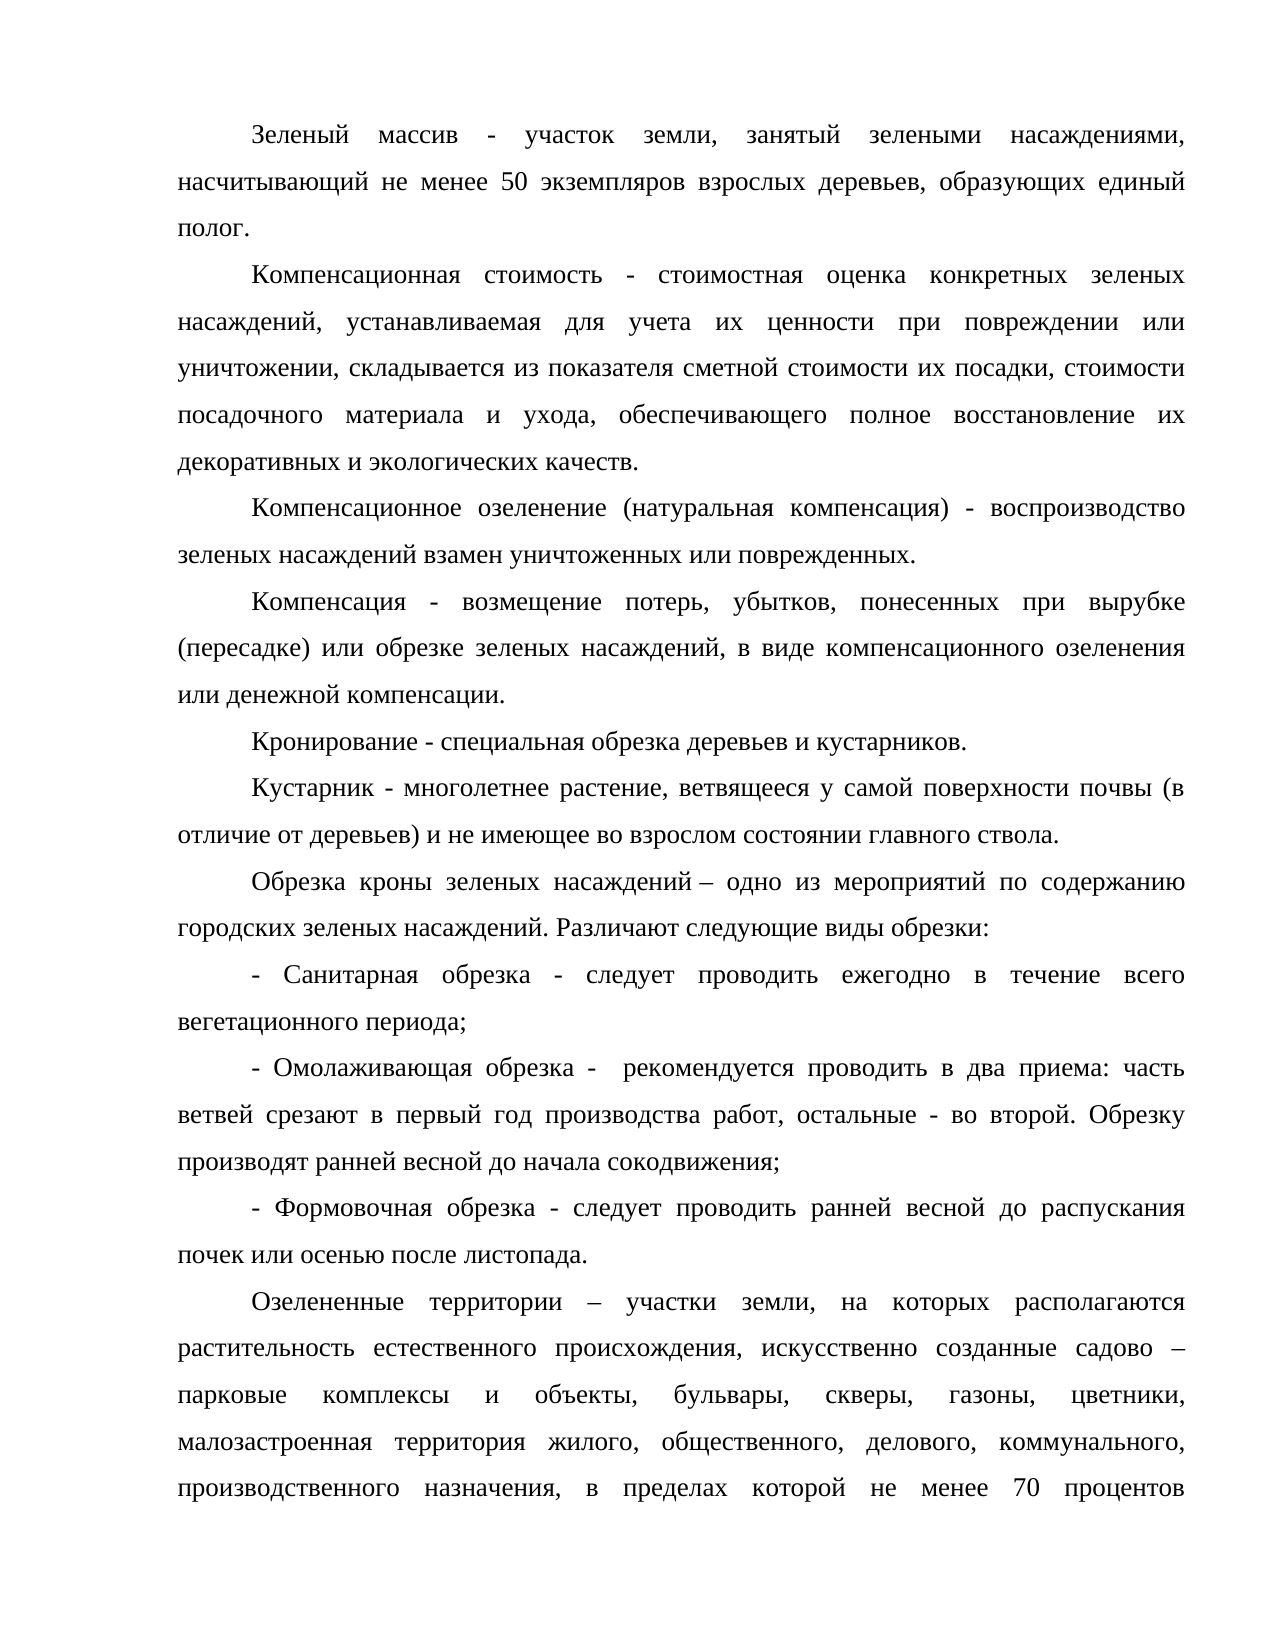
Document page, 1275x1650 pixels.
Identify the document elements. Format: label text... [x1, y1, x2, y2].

text Компенсационное озеленение (натуральная компенсация) - воспроизводство зеленых насаждений взамен уничтоженных или поврежденных. [177, 491, 1186, 569]
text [177, 1285, 1186, 1503]
text Зеленый массив - участок земли, занятый зелеными насаждениями, насчитывающий не менее 50 экземпляров взрослых деревьев, образующих единый полог. [177, 118, 1186, 243]
text - Формовочная обрезка - следует проводить ранней весной до распускания почек или осенью после листопада. [177, 1191, 1186, 1269]
text - Санитарная обрезка - следует проводить ежегодно в течение всего вегетационного периода; [177, 958, 1186, 1036]
text - Омолаживающая обрезка - рекомендуется проводить в два приема: часть ветвей срезают в первый год производства работ, остальные - во второй. Обрезку производят ранней весной до начала сокодвижения; [177, 1051, 1186, 1176]
text Компенсация - возмещение потерь, убытков, понесенных при вырубке (пересадке) или обрезке зеленых насаждений, в виде компенсационного озеленения или денежной компенсации. [177, 585, 1186, 709]
text Компенсационная стоимость - стоимостная оценка конкретных зеленых насаждений, устанавливаемая для учета их ценности при повреждении или уничтожении, складывается из показателя сметной стоимости их посадки, стоимости посадочного материала и ухода, обеспечивающего полное восстановление их декоративных и экологических качеств. [177, 258, 1186, 476]
text Кронирование - специальная обрезка деревьев и кустарников. [177, 725, 1186, 756]
text Обрезка кроны зеленых насаждений – одно из мероприятий по содержанию городских зеленых насаждений. Различают следующие виды обрезки: [177, 865, 1186, 943]
text Кустарник - многолетнее растение, ветвящееся у самой поверхности почвы (в отличие от деревьев) и не имеющее во взрослом состоянии главного ствола. [177, 771, 1186, 849]
